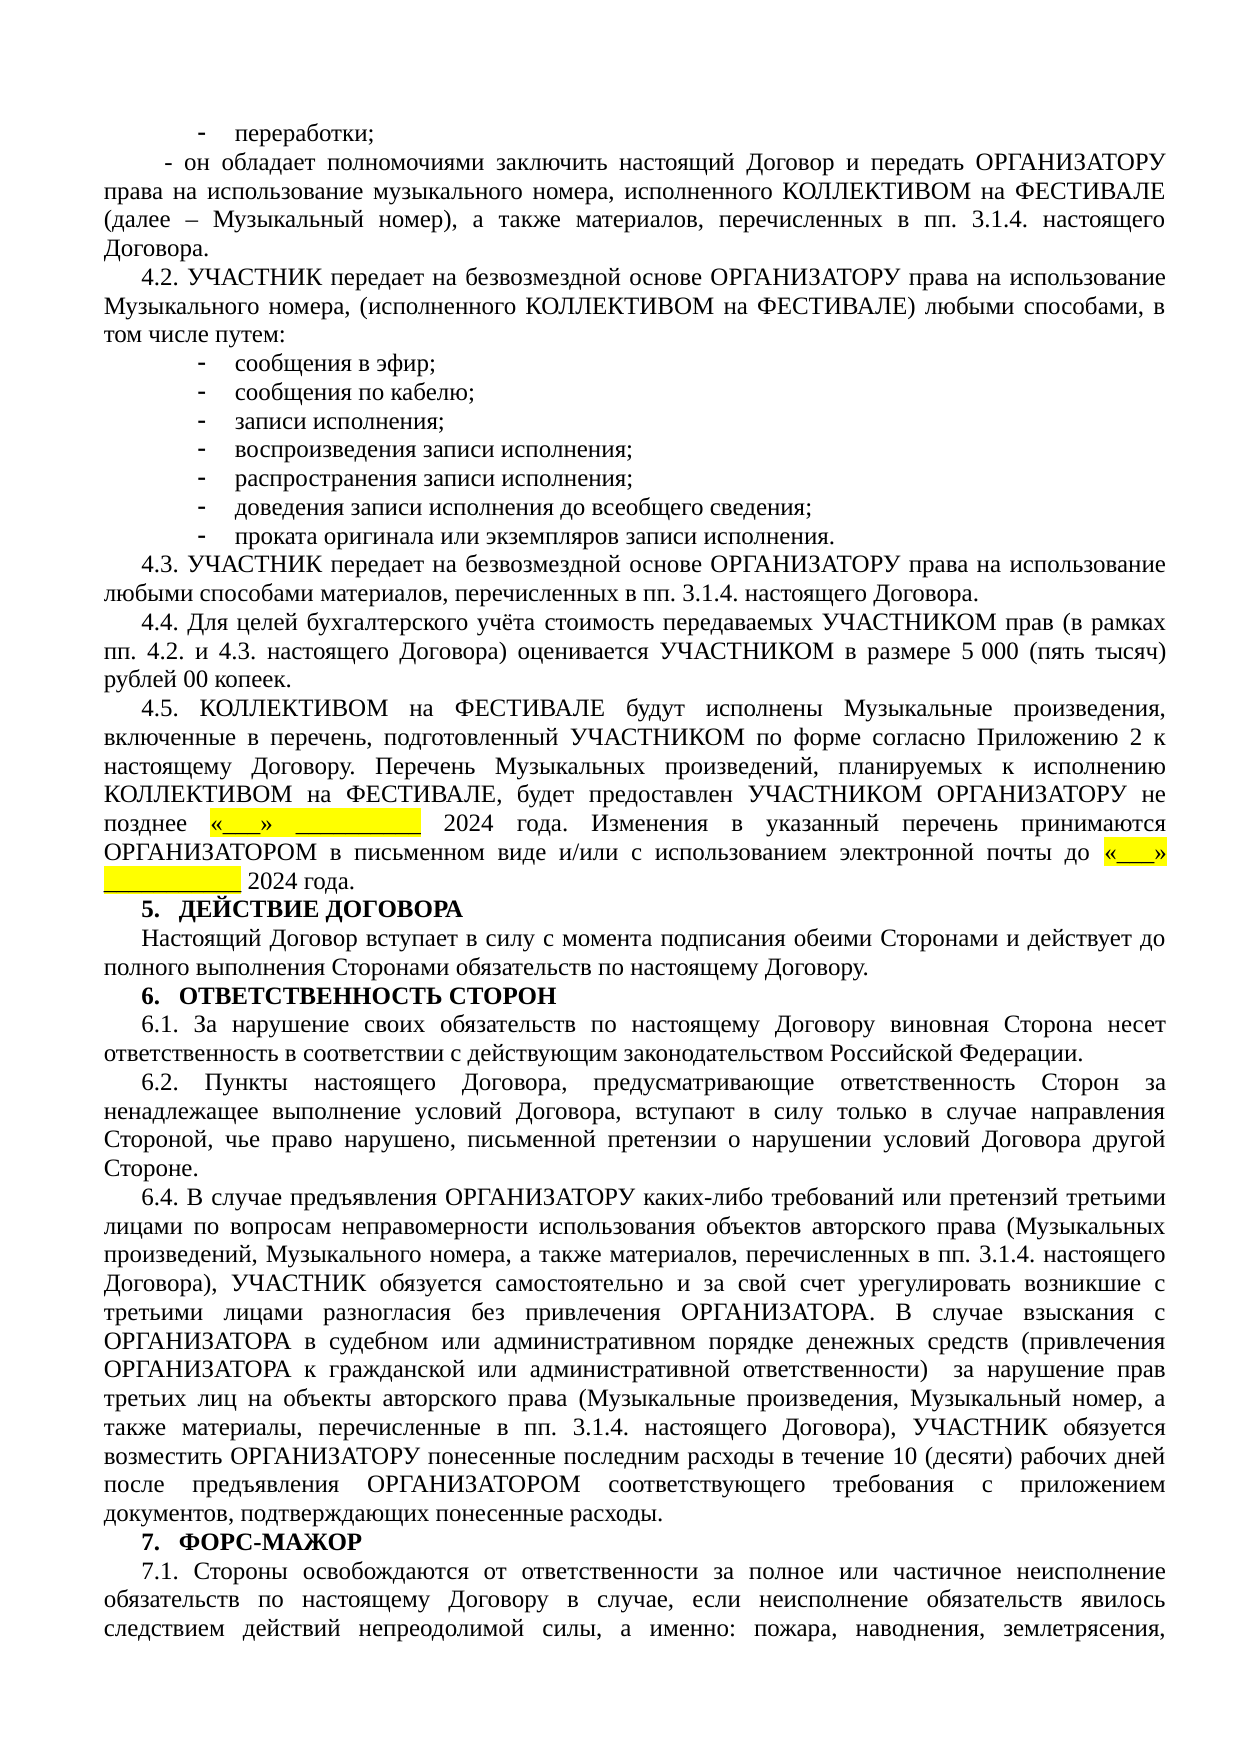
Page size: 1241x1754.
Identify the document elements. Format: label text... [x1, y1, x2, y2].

text 6.4. В случае предъявления ОРГАНИЗАТОРУ каких-либо требований или претензий третьими лицами по вопросам неправомерности использования объектов авторского права (Музыкальных произведений, Музыкального номера, а также материалов, перечисленных в пп. 3.1.4. настоящего Договора), УЧАСТНИК обязуется самостоятельно и за свой счет урегулировать возникшие с третьими лицами разногласия без привлечения ОРГАНИЗАТОРА. В случае взыскания с ОРГАНИЗАТОРА в судебном или административном порядке денежных средств (привлечения ОРГАНИЗАТОРА к гражданской или административной ответственности) за нарушение прав третьих лиц на объекты авторского права (Музыкальные произведения, Музыкальный номер, а также материалы, перечисленные в пп. 3.1.4. настоящего Договора), УЧАСТНИК обязуется возместить ОРГАНИЗАТОРУ понесенные последним расходы в течение 10 (десяти) рабочих дней после предъявления ОРГАНИЗАТОРОМ соответствующего требования с приложением документов, подтверждающих понесенные расходы. [103, 1182, 1167, 1527]
list проката оригинала или экземпляров записи исполнения. [197, 521, 1167, 549]
text 6.2. Пункты настоящего Договора, предусматривающие ответственность Сторон за ненадлежащее выполнение условий Договора, вступают в силу только в случае направления Стороной, чье право нарушено, письменной претензии о нарушении условий Договора другой Стороне. [103, 1067, 1167, 1182]
text 4.3. УЧАСТНИК передает на безвозмездной основе ОРГАНИЗАТОРУ права на использование любыми способами материалов, перечисленных в пп. 3.1.4. настоящего Договора. [103, 549, 1167, 607]
list записи исполнения; [197, 406, 1167, 434]
list ДЕЙСТВИЕ ДОГОВОРА [141, 894, 1167, 923]
text - он обладает полномочиями заключить настоящий Договор и передать ОРГАНИЗАТОРУ права на использование музыкального номера, исполненного КОЛЛЕКТИВОМ на ФЕСТИВАЛЕ (далее – Музыкальный номер), а также материалов, перечисленных в пп. 3.1.4. настоящего Договора. [103, 147, 1167, 262]
list воспроизведения записи исполнения; [197, 434, 1167, 463]
list ФОРС-МАЖОР [141, 1527, 1167, 1556]
text 4.5. КОЛЛЕКТИВОМ на ФЕСТИВАЛЕ будут исполнены Музыкальные произведения, включенные в перечень, подготовленный УЧАСТНИКОМ по форме согласно Приложению 2 к настоящему Договору. Перечень Музыкальных произведений, планируемых к исполнению КОЛЛЕКТИВОМ на ФЕСТИВАЛЕ, будет предоставлен УЧАСТНИКОМ ОРГАНИЗАТОРУ не позднее «___» __________ 2024 года. Изменения в указанный перечень принимаются ОРГАНИЗАТОРОМ в письменном виде и/или с использованием электронной почты до «___» ___________ 2024 года. [103, 693, 1167, 894]
text 6.1. За нарушение своих обязательств по настоящему Договору виновная Сторона несет ответственность в соответствии с действующим законодательством Российской Федерации. [103, 1009, 1167, 1067]
list сообщения в эфир; [197, 348, 1167, 377]
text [103, 1556, 1167, 1642]
list распространения записи исполнения; [197, 463, 1167, 492]
list переработки; [197, 118, 1167, 147]
text 4.2. УЧАСТНИК передает на безвозмездной основе ОРГАНИЗАТОРУ права на использование Музыкального номера, (исполненного КОЛЛЕКТИВОМ на ФЕСТИВАЛЕ) любыми способами, в том числе путем: [103, 262, 1167, 348]
text Настоящий Договор вступает в силу с момента подписания обеими Сторонами и действует до полного выполнения Сторонами обязательств по настоящему Договору. [103, 923, 1167, 981]
list сообщения по кабелю; [197, 377, 1167, 406]
text 4.4. Для целей бухгалтерского учёта стоимость передаваемых УЧАСТНИКОМ прав (в рамках пп. 4.2. и 4.3. настоящего Договора) оценивается УЧАСТНИКОМ в размере 5 000 (пять тысяч) рублей 00 копеек. [103, 607, 1167, 693]
list ОТВЕТСТВЕННОСТЬ СТОРОН [141, 981, 1167, 1009]
list доведения записи исполнения до всеобщего сведения; [197, 492, 1167, 521]
